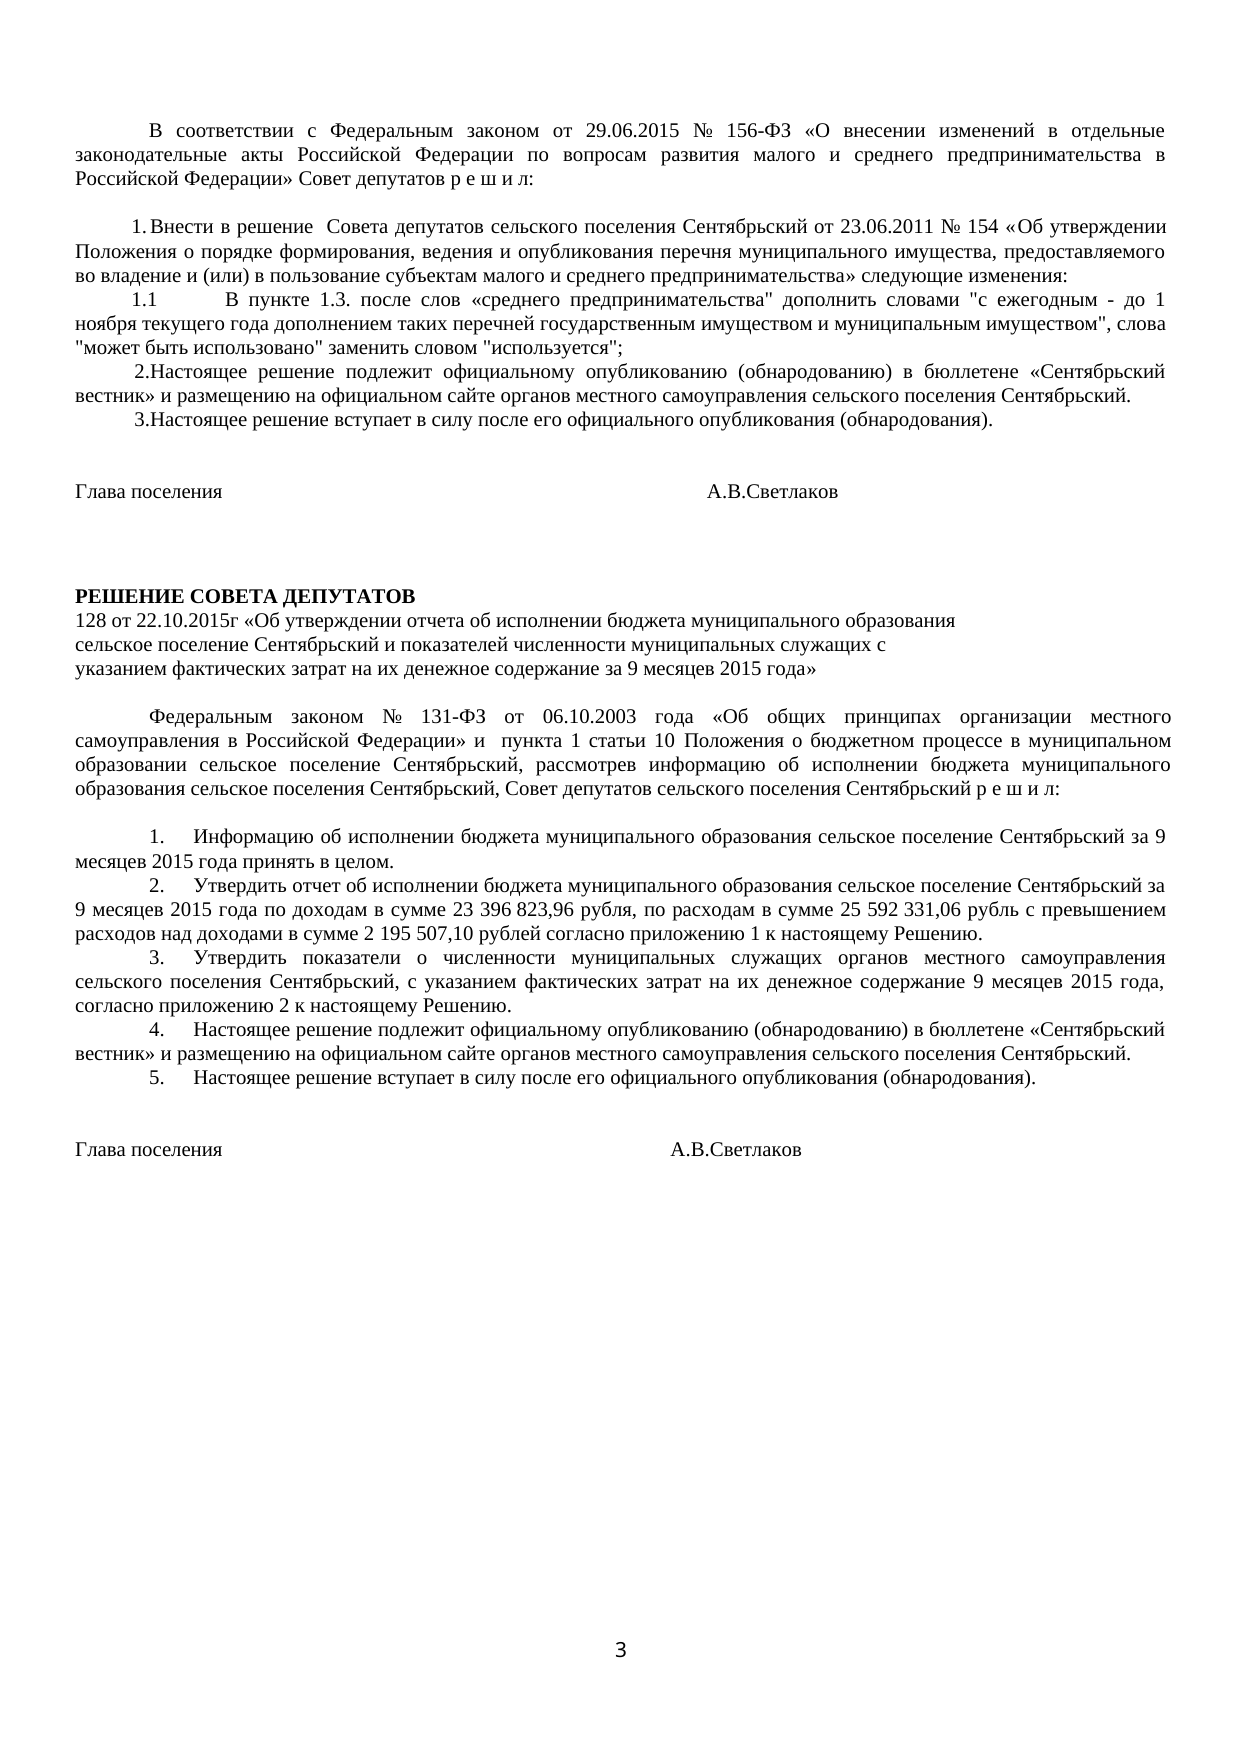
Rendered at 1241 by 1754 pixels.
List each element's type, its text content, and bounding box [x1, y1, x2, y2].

text В соответствии с Федеральным законом от 29.06.2015 № 156-ФЗ «О внесении изменений в отдельные законодательные акты Российской Федерации по вопросам развития малого и среднего предпринимательства в Российской Федерации» Совет депутатов р е ш и л: [75, 118, 1167, 190]
list Утвердить показатели о численности муниципальных служащих органов местного самоуправления сельского поселения Сентябрьский, с указанием фактических затрат на их денежное содержание 9 месяцев 2015 года, согласно приложению 2 к настоящему Решению. [75, 945, 1167, 1017]
text РЕШЕНИЕ СОВЕТА ДЕПУТАТОВ [75, 584, 1167, 608]
list Настоящее решение вступает в силу после его официального опубликования (обнародования). [75, 407, 1167, 431]
text 128 от 22.10.2015г «Об утверждении отчета об исполнении бюджета муниципального образования [75, 608, 1167, 632]
text Глава поселения А.В.Светлаков [75, 479, 1167, 503]
list В пункте 1.3. после слов «среднего предпринимательства" дополнить словами "с ежегодным - до 1 ноября текущего года дополнением таких перечней государственным имуществом и муниципальным имуществом", слова "может быть использовано" заменить словом "используется"; [75, 287, 1167, 359]
list Настоящее решение вступает в силу после его официального опубликования (обнародования). [75, 1065, 1167, 1089]
list Утвердить отчет об исполнении бюджета муниципального образования сельское поселение Сентябрьский за 9 месяцев 2015 года по доходам в сумме 23 396 823,96 рубля, по расходам в сумме 25 592 331,06 рубль с превышением расходов над доходами в сумме 2 195 507,10 рублей согласно приложению 1 к настоящему Решению. [75, 873, 1167, 945]
list Настоящее решение подлежит официальному опубликованию (обнародованию) в бюллетене «Сентябрьский вестник» и размещению на официальном сайте органов местного самоуправления сельского поселения Сентябрьский. [75, 1017, 1167, 1065]
text указанием фактических затрат на их денежное содержание за 9 месяцев 2015 года» [75, 656, 1167, 680]
list Информацию об исполнении бюджета муниципального образования сельское поселение Сентябрьский за 9 месяцев 2015 года принять в целом. [75, 824, 1167, 873]
list Настоящее решение подлежит официальному опубликованию (обнародованию) в бюллетене «Сентябрьский вестник» и размещению на официальном сайте органов местного самоуправления сельского поселения Сентябрьский. [75, 359, 1167, 407]
text Федеральным законом № 131-ФЗ от 06.10.2003 года «Об общих принципах организации местного самоуправления в Российской Федерации» и пункта 1 статьи 10 Положения о бюджетном процессе в муниципальном образовании сельское поселение Сентябрьский, рассмотрев информацию об исполнении бюджета муниципального образования сельское поселения Сентябрьский, Совет депутатов сельского поселения Сентябрьский р е ш и л: [75, 704, 1172, 800]
text сельское поселение Сентябрьский и показателей численности муниципальных служащих с [75, 632, 1167, 656]
list Внести в решение Совета депутатов сельского поселения Сентябрьский от 23.06.2011 № 154 «Об утверждении Положения о порядке формирования, ведения и опубликования перечня муниципального имущества, предоставляемого во владение и (или) в пользование субъектам малого и среднего предпринимательства» следующие изменения: [75, 214, 1167, 287]
text Глава поселения А.В.Светлаков [75, 1137, 1167, 1161]
